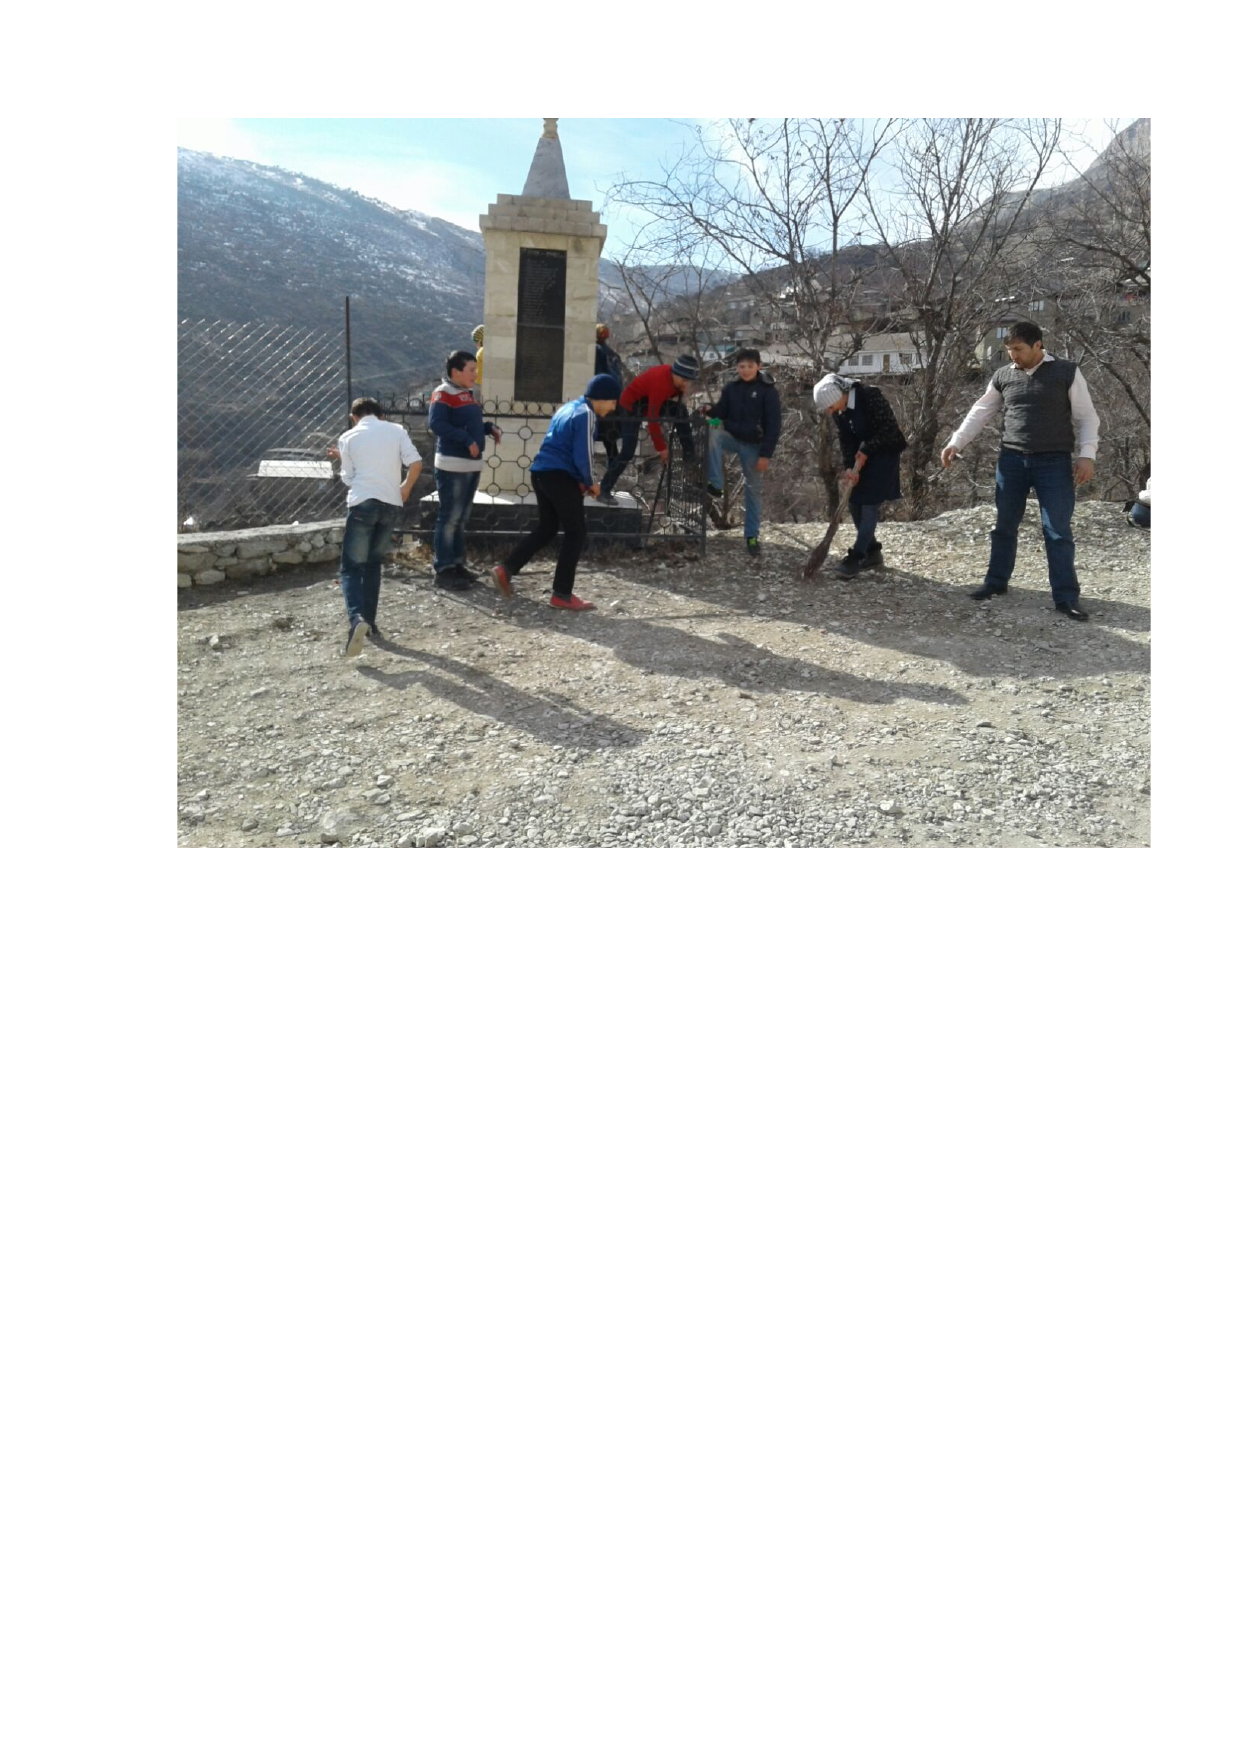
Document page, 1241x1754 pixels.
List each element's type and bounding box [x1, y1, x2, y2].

picture [177, 118, 1151, 848]
